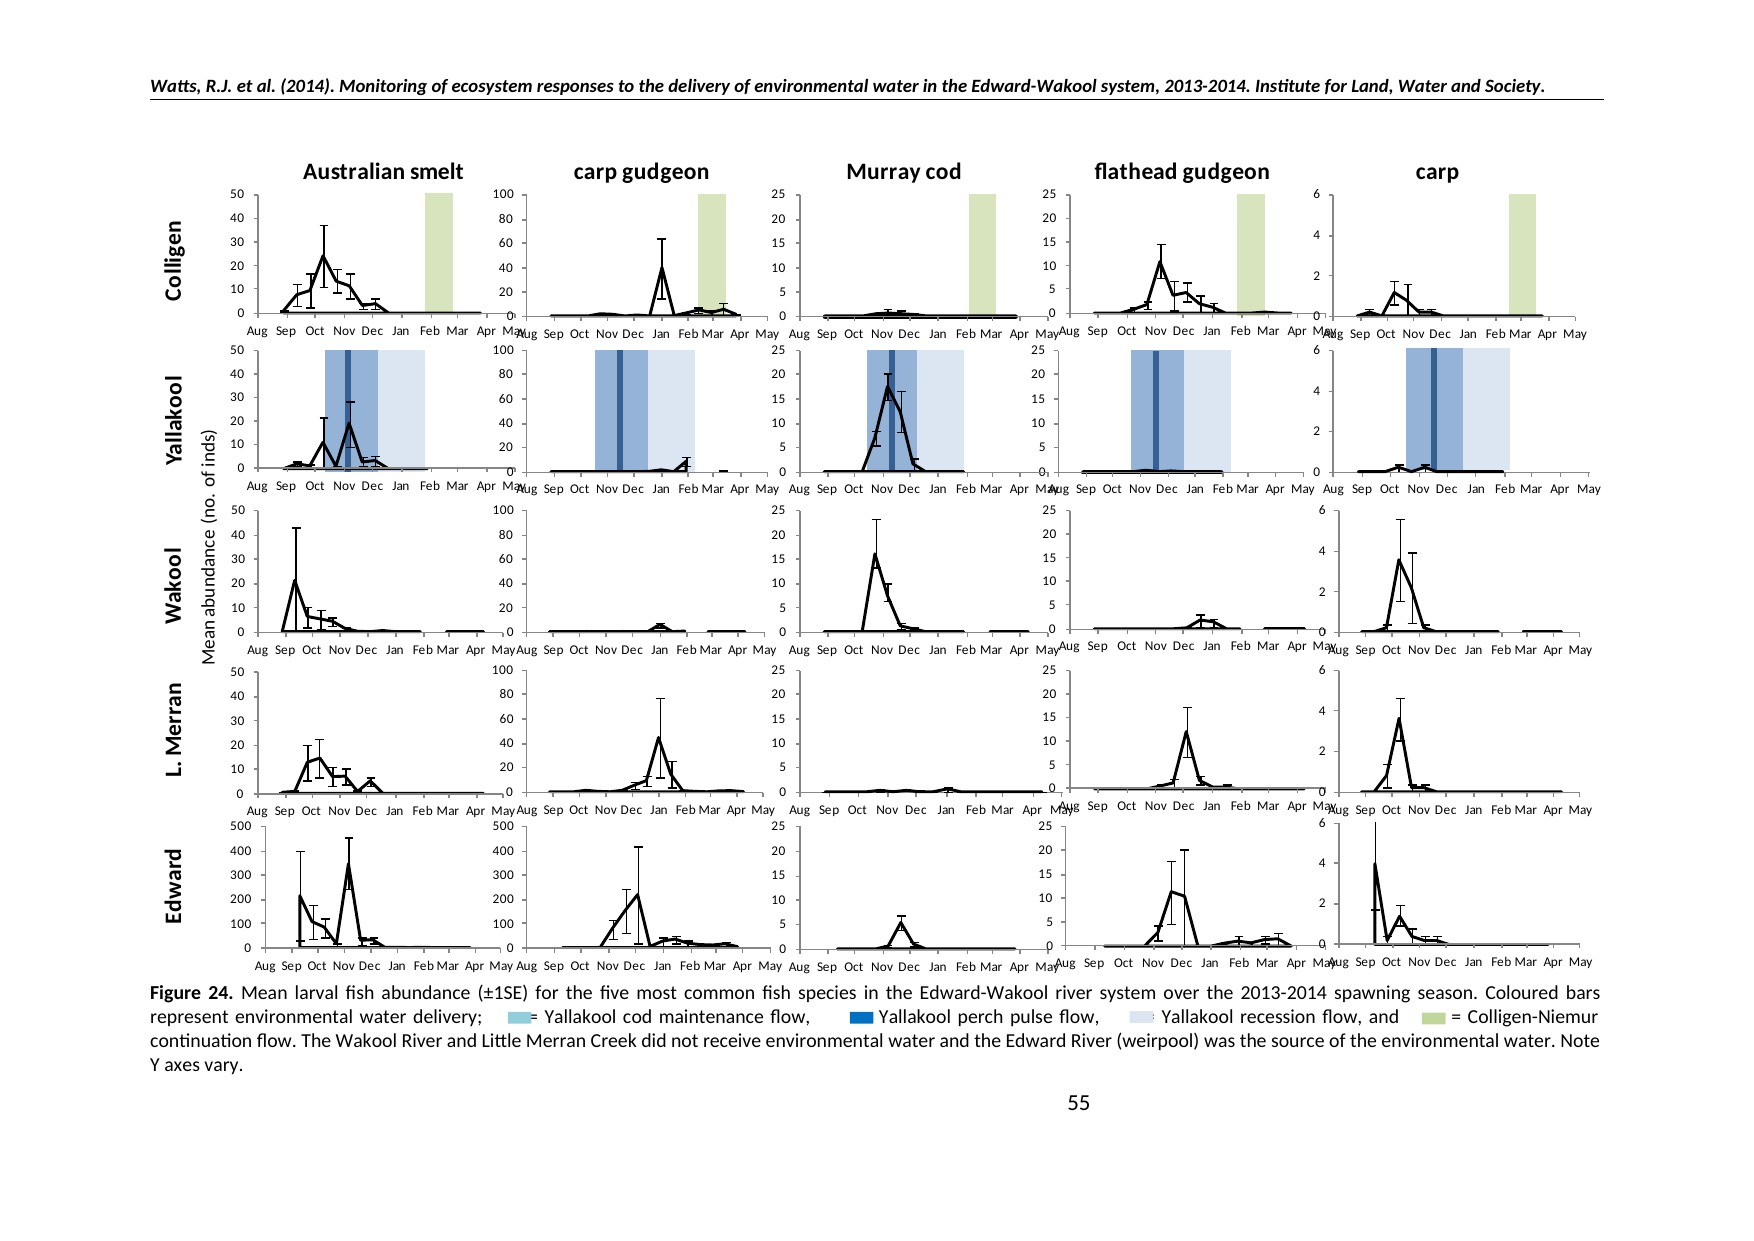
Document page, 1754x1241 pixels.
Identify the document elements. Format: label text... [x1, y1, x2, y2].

text Figure 24. Mean larval fish abundance (±1SE) for the five most common fish species in the Edward-Wakool river system over the 2013-2014 spawning season. Coloured bars represent environmental water delivery; = Yallakool cod maintenance flow, = Yallakool perch pulse flow, = Yallakool recession flow, and = Colligen-Niemur continuation flow. The Wakool River and Little Merran Creek did not receive environmental water and the Edward River (weirpool) was the source of the environmental water. Note Y axes vary. [150, 980, 1604, 1076]
